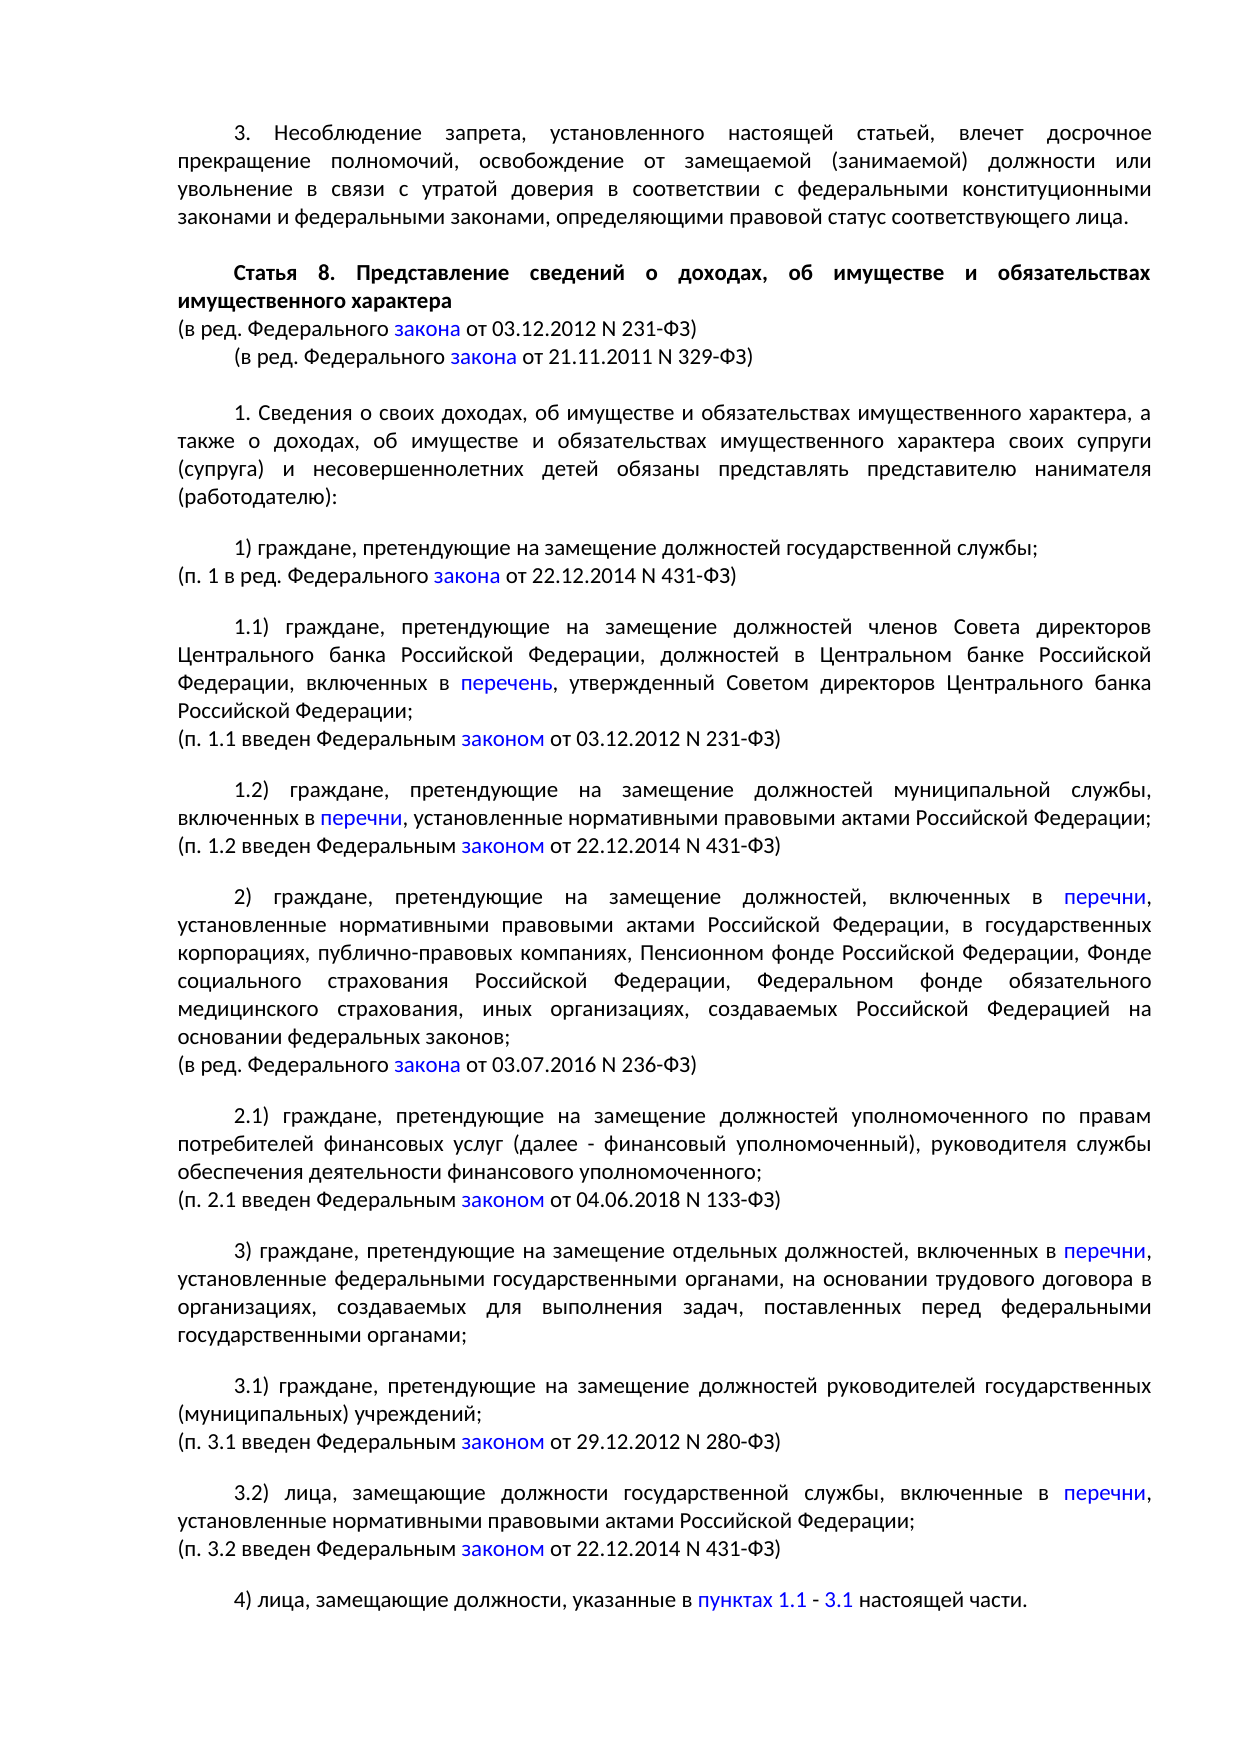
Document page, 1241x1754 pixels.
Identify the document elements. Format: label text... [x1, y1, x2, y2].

text 1.2) граждане, претендующие на замещение должностей муниципальной службы, включенных в перечни, установленные нормативными правовыми актами Российской Федерации; [177, 775, 1152, 831]
text 3. Несоблюдение запрета, установленного настоящей статьей, влечет досрочное прекращение полномочий, освобождение от замещаемой (занимаемой) должности или увольнение в связи с утратой доверия в соответствии с федеральными конституционными законами и федеральными законами, определяющими правовой статус соответствующего лица. [177, 118, 1152, 230]
text 3.2) лица, замещающие должности государственной службы, включенные в перечни, установленные нормативными правовыми актами Российской Федерации; [177, 1478, 1152, 1534]
text (в ред. Федерального закона от 03.12.2012 N 231-ФЗ) [177, 314, 1152, 342]
text 4) лица, замещающие должности, указанные в пунктах 1.1 - 3.1 настоящей части. [177, 1585, 1152, 1613]
text (в ред. Федерального закона от 21.11.2011 N 329-ФЗ) [177, 342, 1152, 370]
text 2) граждане, претендующие на замещение должностей, включенных в перечни, установленные нормативными правовыми актами Российской Федерации, в государственных корпорациях, публично-правовых компаниях, Пенсионном фонде Российской Федерации, Фонде социального страхования Российской Федерации, Федеральном фонде обязательного медицинского страхования, иных организациях, создаваемых Российской Федерацией на основании федеральных законов; [177, 882, 1152, 1050]
text (п. 1 в ред. Федерального закона от 22.12.2014 N 431-ФЗ) [177, 561, 1152, 589]
text (п. 3.1 введен Федеральным законом от 29.12.2012 N 280-ФЗ) [177, 1427, 1152, 1455]
text 1.1) граждане, претендующие на замещение должностей членов Совета директоров Центрального банка Российской Федерации, должностей в Центральном банке Российской Федерации, включенных в перечень, утвержденный Советом директоров Центрального банка Российской Федерации; [177, 612, 1152, 724]
text (п. 1.2 введен Федеральным законом от 22.12.2014 N 431-ФЗ) [177, 831, 1152, 859]
text 3.1) граждане, претендующие на замещение должностей руководителей государственных (муниципальных) учреждений; [177, 1371, 1152, 1427]
text 3) граждане, претендующие на замещение отдельных должностей, включенных в перечни, установленные федеральными государственными органами, на основании трудового договора в организациях, создаваемых для выполнения задач, поставленных перед федеральными государственными органами; [177, 1236, 1152, 1348]
text (п. 2.1 введен Федеральным законом от 04.06.2018 N 133-ФЗ) [177, 1185, 1152, 1213]
text 2.1) граждане, претендующие на замещение должностей уполномоченного по правам потребителей финансовых услуг (далее - финансовый уполномоченный), руководителя службы обеспечения деятельности финансового уполномоченного; [177, 1101, 1152, 1185]
text (п. 3.2 введен Федеральным законом от 22.12.2014 N 431-ФЗ) [177, 1534, 1152, 1562]
title Статья 8. Представление сведений о доходах, об имуществе и обязательствах имущественного характера [177, 258, 1152, 314]
text (п. 1.1 введен Федеральным законом от 03.12.2012 N 231-ФЗ) [177, 724, 1152, 752]
text 1. Сведения о своих доходах, об имуществе и обязательствах имущественного характера, а также о доходах, об имуществе и обязательствах имущественного характера своих супруги (супруга) и несовершеннолетних детей обязаны представлять представителю нанимателя (работодателю): [177, 398, 1152, 510]
text 1) граждане, претендующие на замещение должностей государственной службы; [177, 533, 1152, 561]
text (в ред. Федерального закона от 03.07.2016 N 236-ФЗ) [177, 1050, 1152, 1078]
